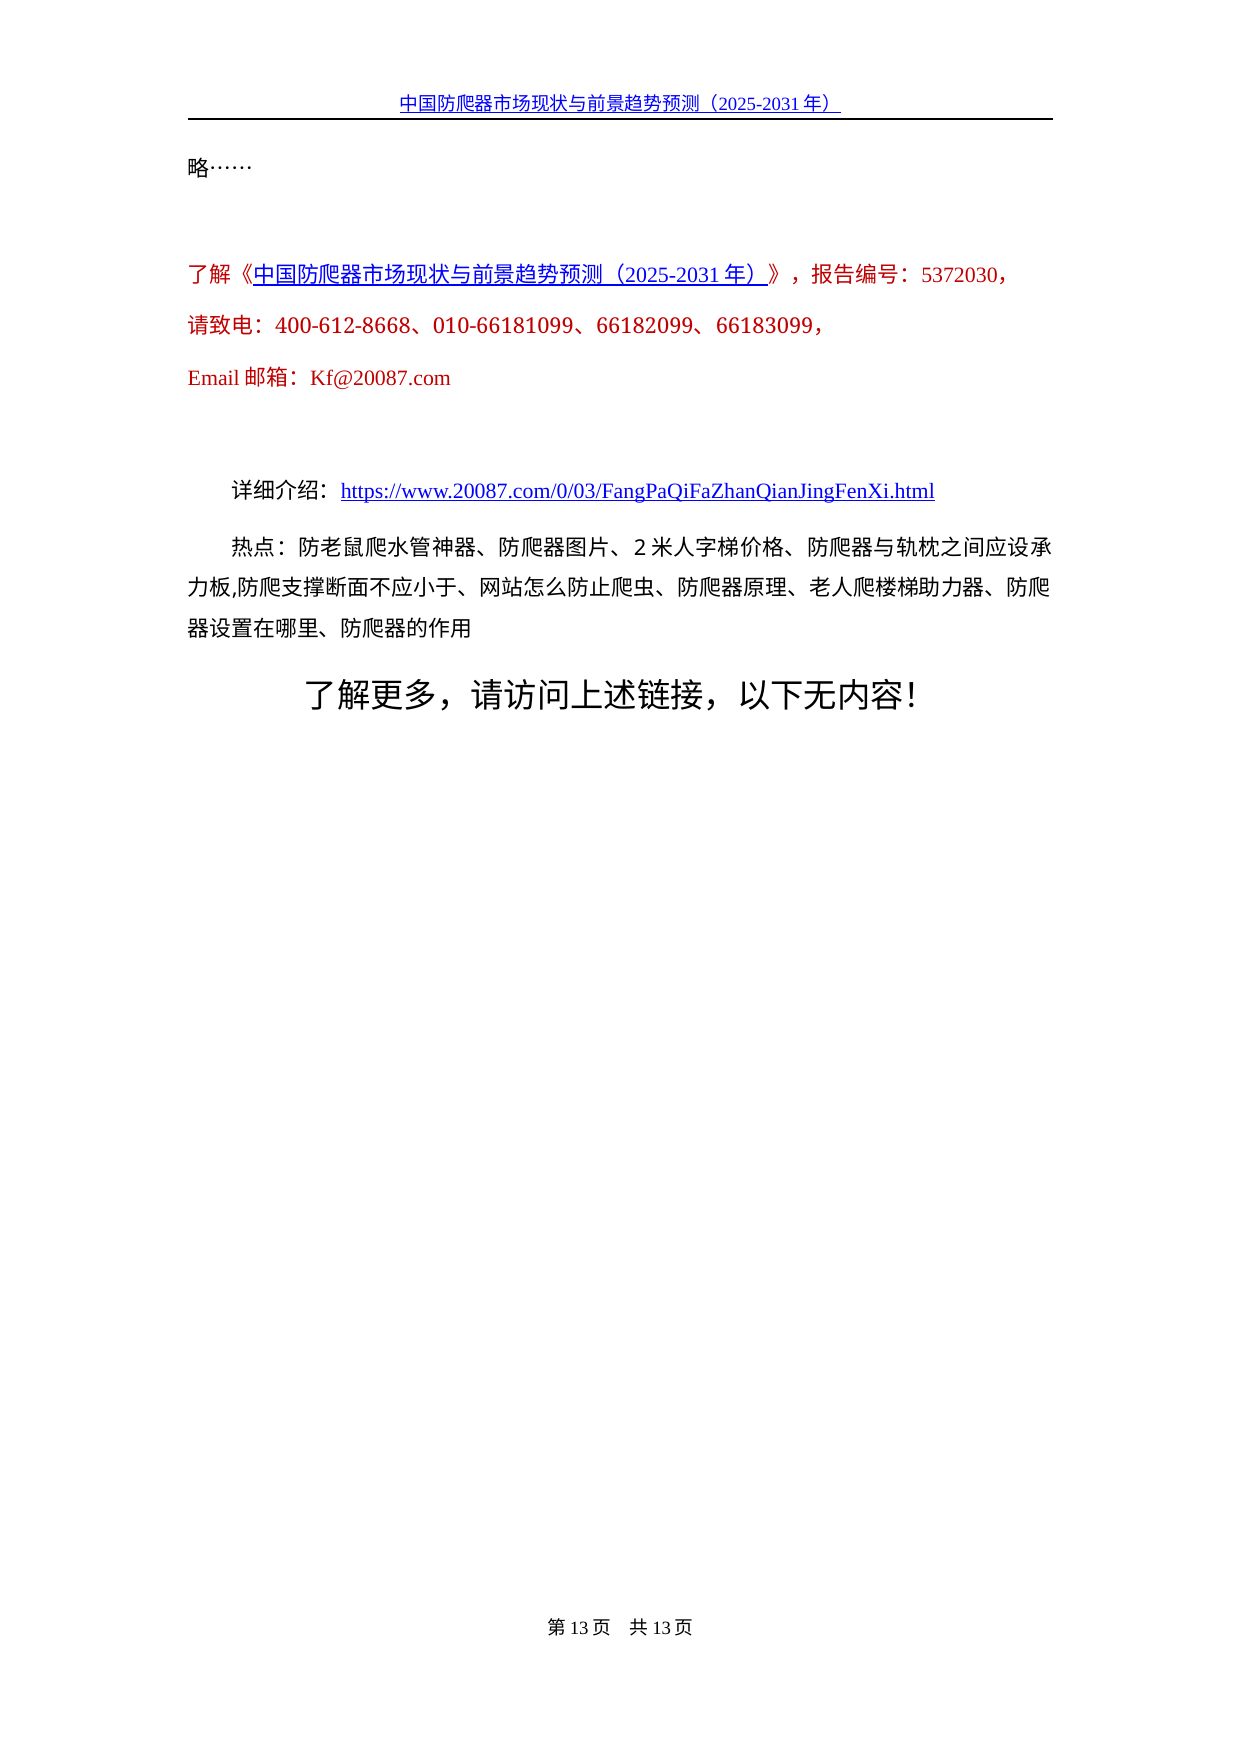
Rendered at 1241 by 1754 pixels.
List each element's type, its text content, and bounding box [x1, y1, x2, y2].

text 了解《中国防爬器市场现状与前景趋势预测（2025-2031年）》，报告编号：5372030， [187, 257, 1053, 289]
text 详细介绍：https://www.20087.com/0/03/FangPaQiFaZhanQianJingFenXi.html [187, 473, 1053, 505]
title 了解更多，请访问上述链接，以下无内容！ [187, 661, 1053, 726]
text 热点：防老鼠爬水管神器、防爬器图片、2米人字梯价格、防爬器与轨枕之间应设承力板,防爬支撑断面不应小于、网站怎么防止爬虫、防爬器原理、老人爬楼梯助力器、防爬器设置在哪里、防爬器的作用 [187, 529, 1053, 643]
text Email邮箱：Kf@20087.com [187, 360, 1053, 392]
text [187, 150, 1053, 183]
text 请致电：400-612-8668、010-66181099、66182099、66183099， [187, 308, 1053, 341]
